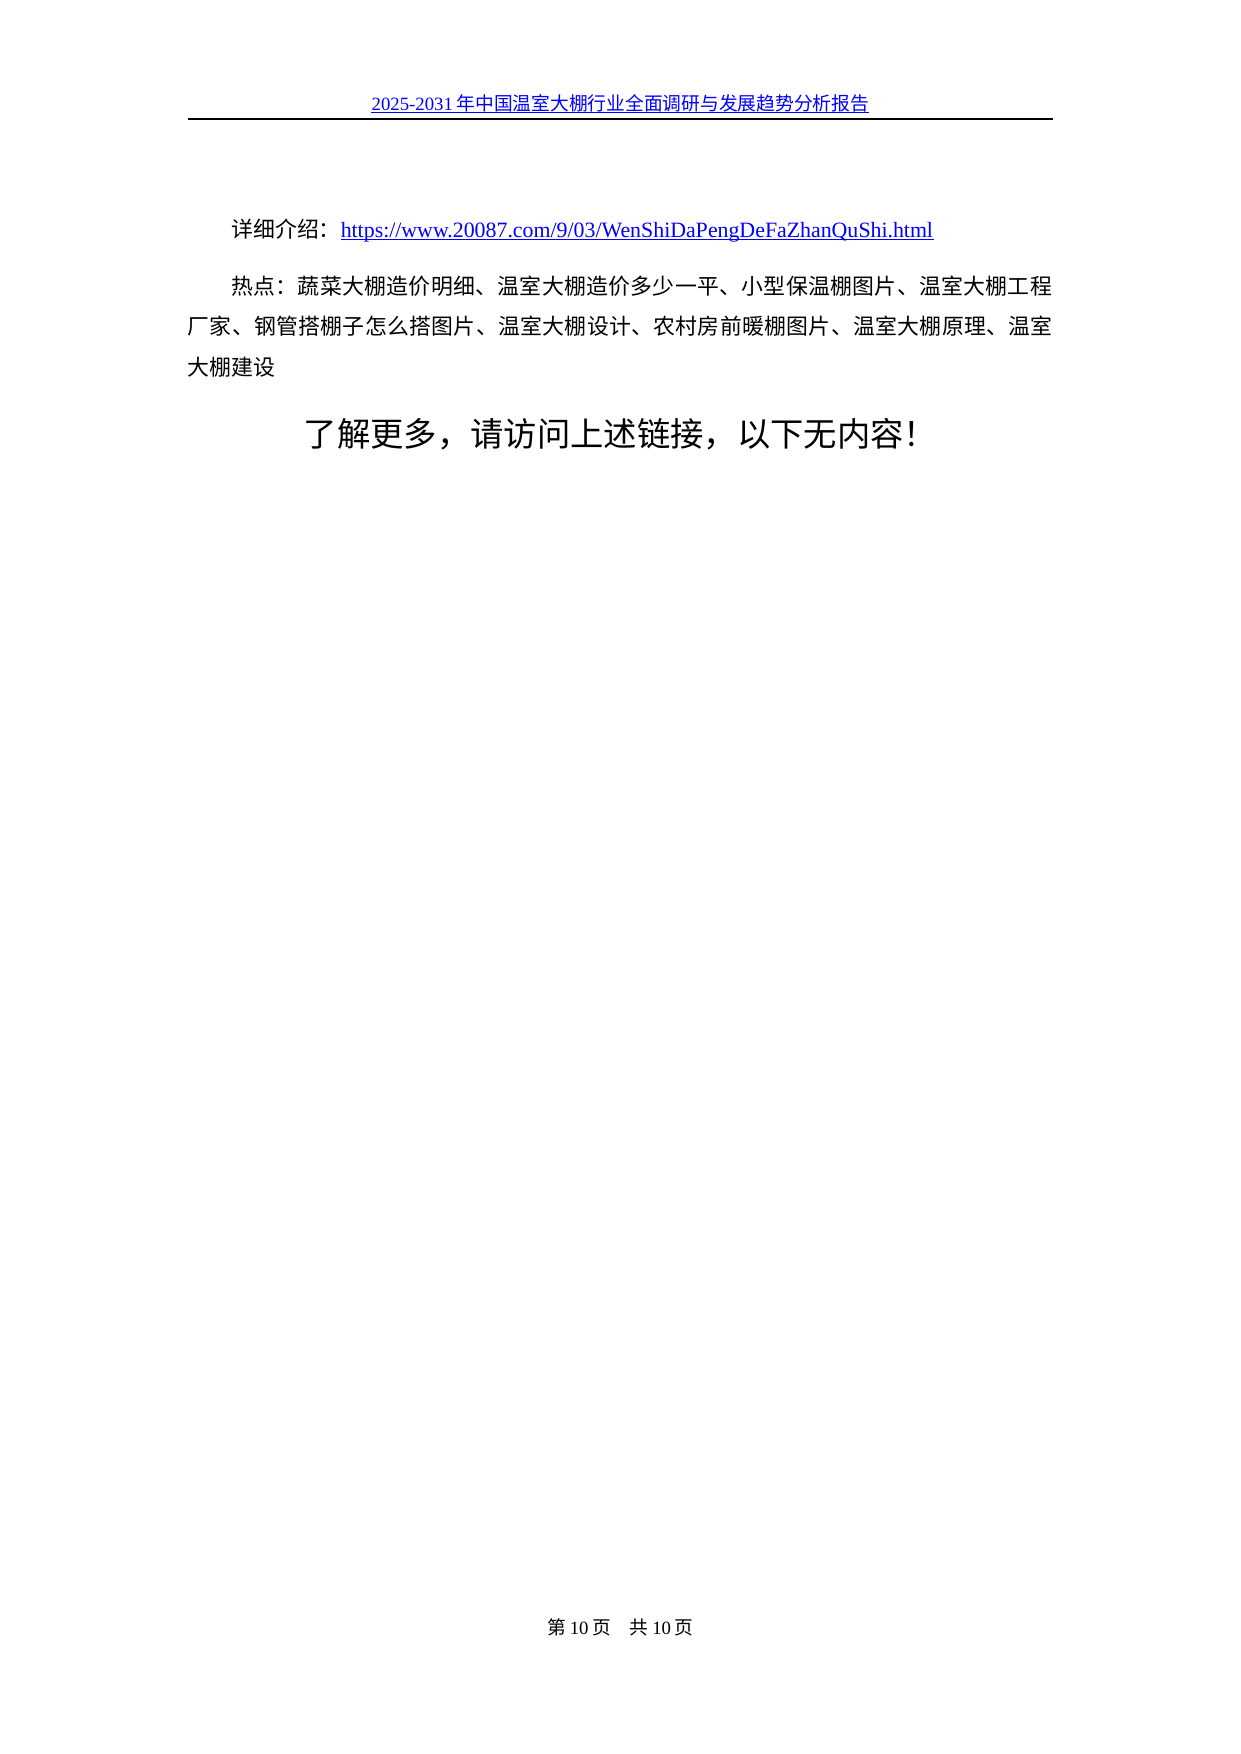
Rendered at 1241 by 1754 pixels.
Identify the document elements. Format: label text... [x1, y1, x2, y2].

title 了解更多，请访问上述链接，以下无内容！ [187, 399, 1053, 464]
text 详细介绍：https://www.20087.com/9/03/WenShiDaPengDeFaZhanQuShi.html [187, 212, 1053, 244]
text 热点：蔬菜大棚造价明细、温室大棚造价多少一平、小型保温棚图片、温室大棚工程厂家、钢管搭棚子怎么搭图片、温室大棚设计、农村房前暖棚图片、温室大棚原理、温室大棚建设 [187, 268, 1053, 382]
